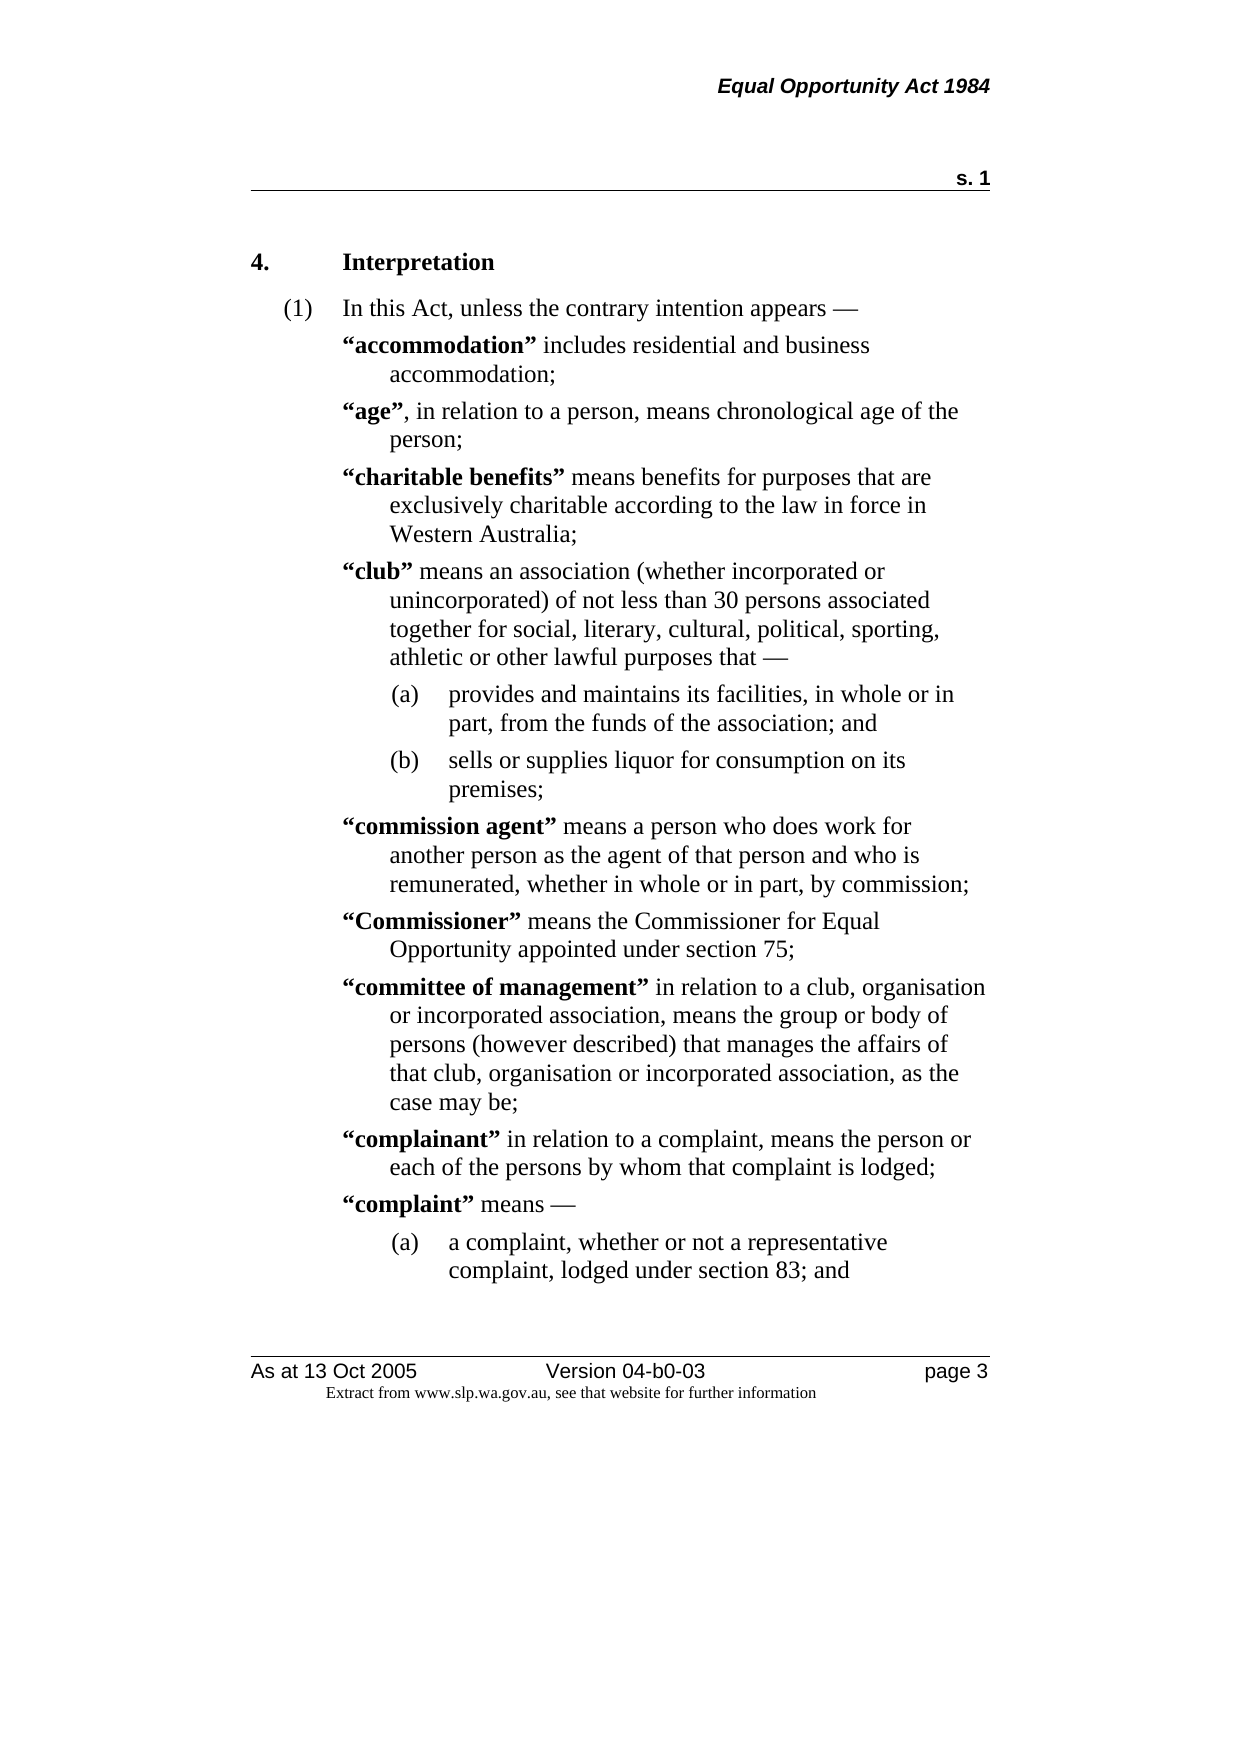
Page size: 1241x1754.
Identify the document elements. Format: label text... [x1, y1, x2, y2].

subtitle 4. Interpretation [251, 247, 990, 276]
text “club” means an association (whether incorporated or unincorporated) of not less than 30 persons associated together for social, literary, cultural, political, sporting, athletic or other lawful purposes that — [251, 556, 990, 671]
text (1) In this Act, unless the contrary intention appears — [251, 293, 990, 322]
text “accommodation” includes residential and business accommodation; [251, 330, 990, 387]
text “charitable benefits” means benefits for purposes that are exclusively charitable according to the law in force in Western Australia; [251, 462, 990, 548]
text (a) a complaint, whether or not a representative complaint, lodged under section 83; and [251, 1227, 990, 1284]
text “commission agent” means a person who does work for another person as the agent of that person and who is remunerated, whether in whole or in part, by commission; [251, 811, 990, 897]
text “committee of management” in relation to a club, organisation or incorporated association, means the group or body of persons (however described) that manages the affairs of that club, organisation or incorporated association, as the case may be; [251, 972, 990, 1115]
text (a) provides and maintains its facilities, in whole or in part, from the funds of the association; and [251, 679, 990, 737]
text “Commissioner” means the Commissioner for Equal Opportunity appointed under section 75; [251, 906, 990, 963]
text “age”, in relation to a person, means chronological age of the person; [251, 396, 990, 453]
text “complainant” in relation to a complaint, means the person or each of the persons by whom that complaint is lodged; [251, 1124, 990, 1181]
text (b) sells or supplies liquor for consumption on its premises; [251, 745, 990, 803]
text “complaint” means — [251, 1189, 990, 1218]
